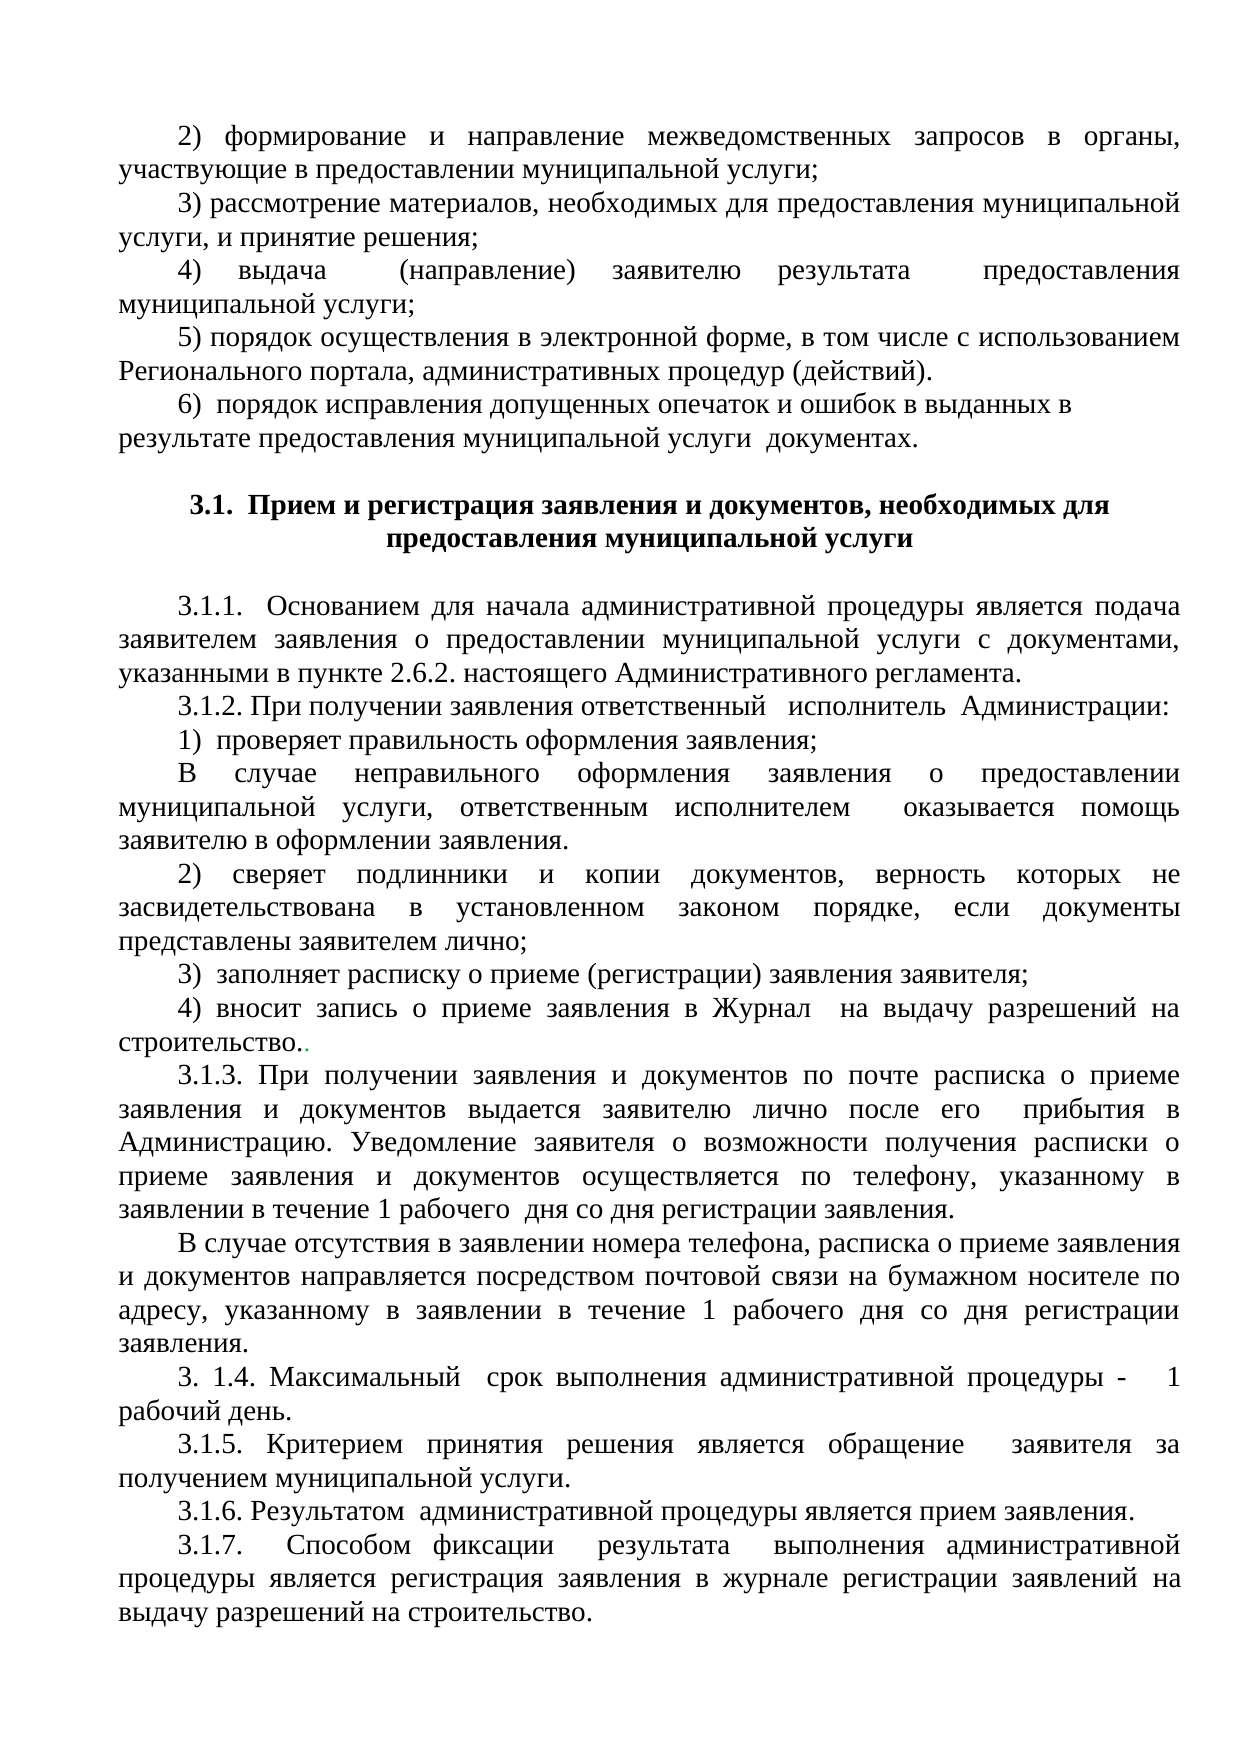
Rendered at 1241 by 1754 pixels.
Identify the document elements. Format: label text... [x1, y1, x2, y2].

text 3.1.1. Основанием для начала административной процедуры является подача заявителем заявления о предоставлении муниципальной услуги с документами, указанными в пункте 2.6.2. настоящего Административного регламента. [118, 588, 1181, 688]
text 4) выдача (направление) заявителю результата предоставления муниципальной услуги; [118, 252, 1181, 319]
text 2) формирование и направление межведомственных запросов в органы, участвующие в предоставлении муниципальной услуги; [118, 118, 1181, 185]
text 3. 1.4. Максимальный срок выполнения административной процедуры - 1 рабочий день. [118, 1359, 1181, 1426]
text 3.1.3. При получении заявления и документов по почте расписка о приеме заявления и документов выдается заявителю лично после его прибытия в Администрацию. Уведомление заявителя о возможности получения расписки о приеме заявления и документов осуществляется по телефону, указанному в заявлении в течение 1 рабочего дня со дня регистрации заявления. [118, 1057, 1181, 1225]
text 5) порядок осуществления в электронной форме, в том числе с использованием Регионального портала, административных процедур (действий). [118, 319, 1181, 386]
text 3.1.6. Результатом административной процедуры является прием заявления. [118, 1493, 1181, 1527]
text 6) порядок исправления допущенных опечаток и ошибок в выданных в результате предоставления муниципальной услуги документах. [118, 386, 1181, 453]
text 3.1.2. При получении заявления ответственный исполнитель Администрации: [118, 688, 1181, 722]
text 4) вносит запись о приеме заявления в Журнал на выдачу разрешений на строительство.. [118, 990, 1181, 1057]
text 1) проверяет правильность оформления заявления; [118, 722, 1181, 755]
text В случае отсутствия в заявлении номера телефона, расписка о приеме заявления и документов направляется посредством почтовой связи на бумажном носителе по адресу, указанному в заявлении в течение 1 рабочего дня со дня регистрации заявления. [118, 1225, 1181, 1359]
text 3.1.7. Способом фиксации результата выполнения административной процедуры является регистрация заявления в журнале регистрации заявлений на выдачу разрешений на строительство. [118, 1527, 1181, 1627]
text 3.1.5. Критерием принятия решения является обращение заявителя за получением муниципальной услуги. [118, 1426, 1181, 1493]
text 2) сверяет подлинники и копии документов, верность которых не засвидетельствована в установленном законом порядке, если документы представлены заявителем лично; [118, 856, 1181, 957]
text 3.1. Прием и регистрация заявления и документов, необходимых для предоставления муниципальной услуги [118, 487, 1181, 554]
text 3) заполняет расписку о приеме (регистрации) заявления заявителя; [118, 957, 1181, 990]
text В случае неправильного оформления заявления о предоставлении муниципальной услуги, ответственным исполнителем оказывается помощь заявителю в оформлении заявления. [118, 755, 1181, 856]
text 3) рассмотрение материалов, необходимых для предоставления муниципальной услуги, и принятие решения; [118, 185, 1181, 252]
